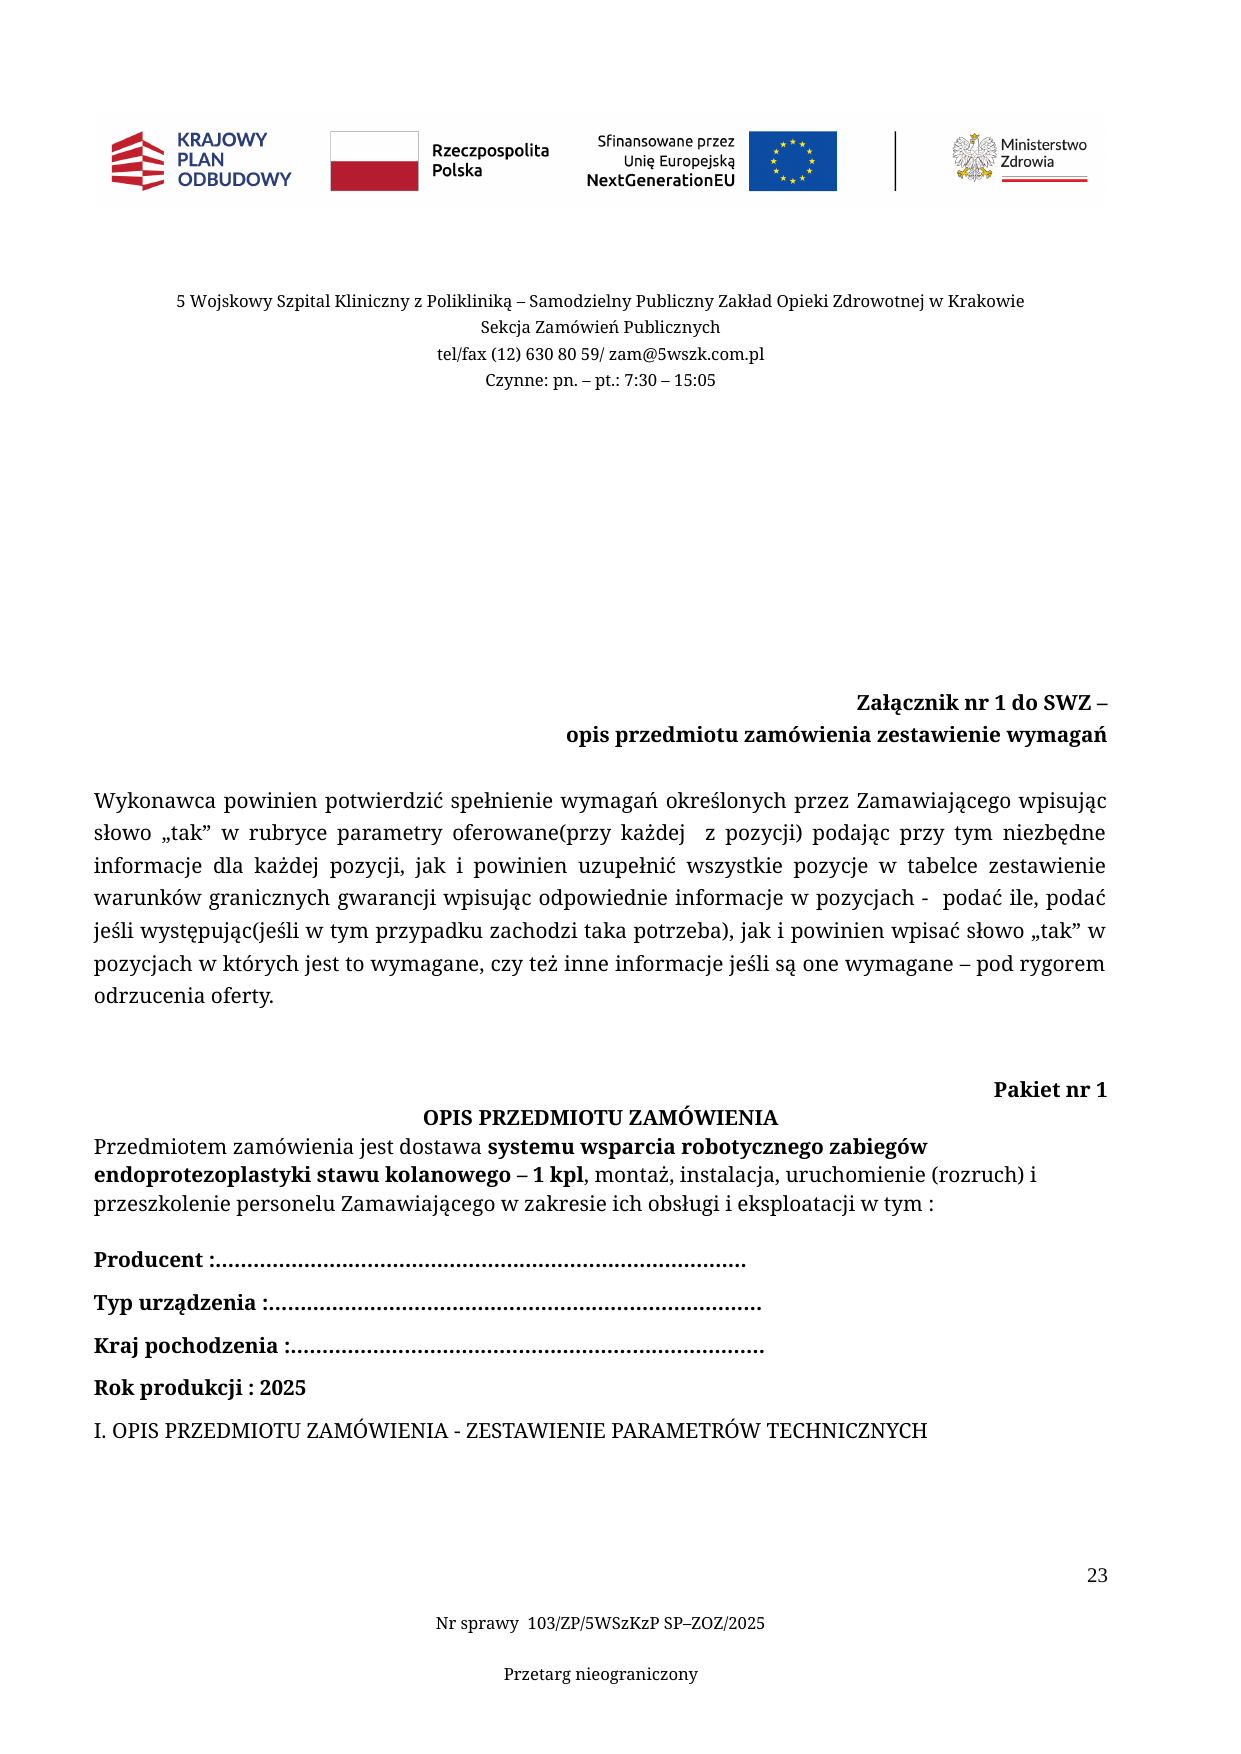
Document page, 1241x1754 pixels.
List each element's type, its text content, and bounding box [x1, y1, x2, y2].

text opis przedmiotu zamówienia zestawienie wymagań [94, 721, 1107, 749]
text Wykonawca powinien potwierdzić spełnienie wymagań określonych przez Zamawiającego wpisując słowo „tak” w rubryce parametry oferowane(przy każdej z pozycji) podając przy tym niezbędne informacje dla każdej pozycji, jak i powinien uzupełnić wszystkie pozycje w tabelce zestawienie warunków granicznych gwarancji wpisując odpowiednie informacje w pozycjach - podać ile, podać jeśli występując(jeśli w tym przypadku zachodzi taka potrzeba), jak i powinien wpisać słowo „tak” w pozycjach w których jest to wymagane, czy też inne informacje jeśli są one wymagane – pod rygorem odrzucenia oferty. [94, 786, 1107, 1010]
text OPIS PRZEDMIOTU ZAMÓWIENIA [94, 1103, 1107, 1132]
picture [93, 107, 1108, 209]
text Rok produkcji : 2025 [94, 1373, 1107, 1402]
text Załącznik nr 1 do SWZ – [94, 688, 1107, 716]
text Przedmiotem zamówienia jest dostawa systemu wsparcia robotycznego zabiegów endoprotezoplastyki stawu kolanowego – 1 kpl, montaż, instalacja, uruchomienie (rozruch) i przeszkolenie personelu Zamawiającego w zakresie ich obsługi i eksploatacji w tym : [94, 1132, 1107, 1217]
text Producent :………………………………………………………………………… [94, 1246, 1107, 1274]
text I. OPIS PRZEDMIOTU ZAMÓWIENIA - ZESTAWIENIE PARAMETRÓW TECHNICZNYCH [94, 1416, 1107, 1444]
text Kraj pochodzenia :………………………………………………………………… [94, 1331, 1107, 1359]
text Typ urządzenia :…………………………………………………………………… [94, 1288, 1107, 1317]
subtitle Pakiet nr 1 [94, 1075, 1107, 1103]
